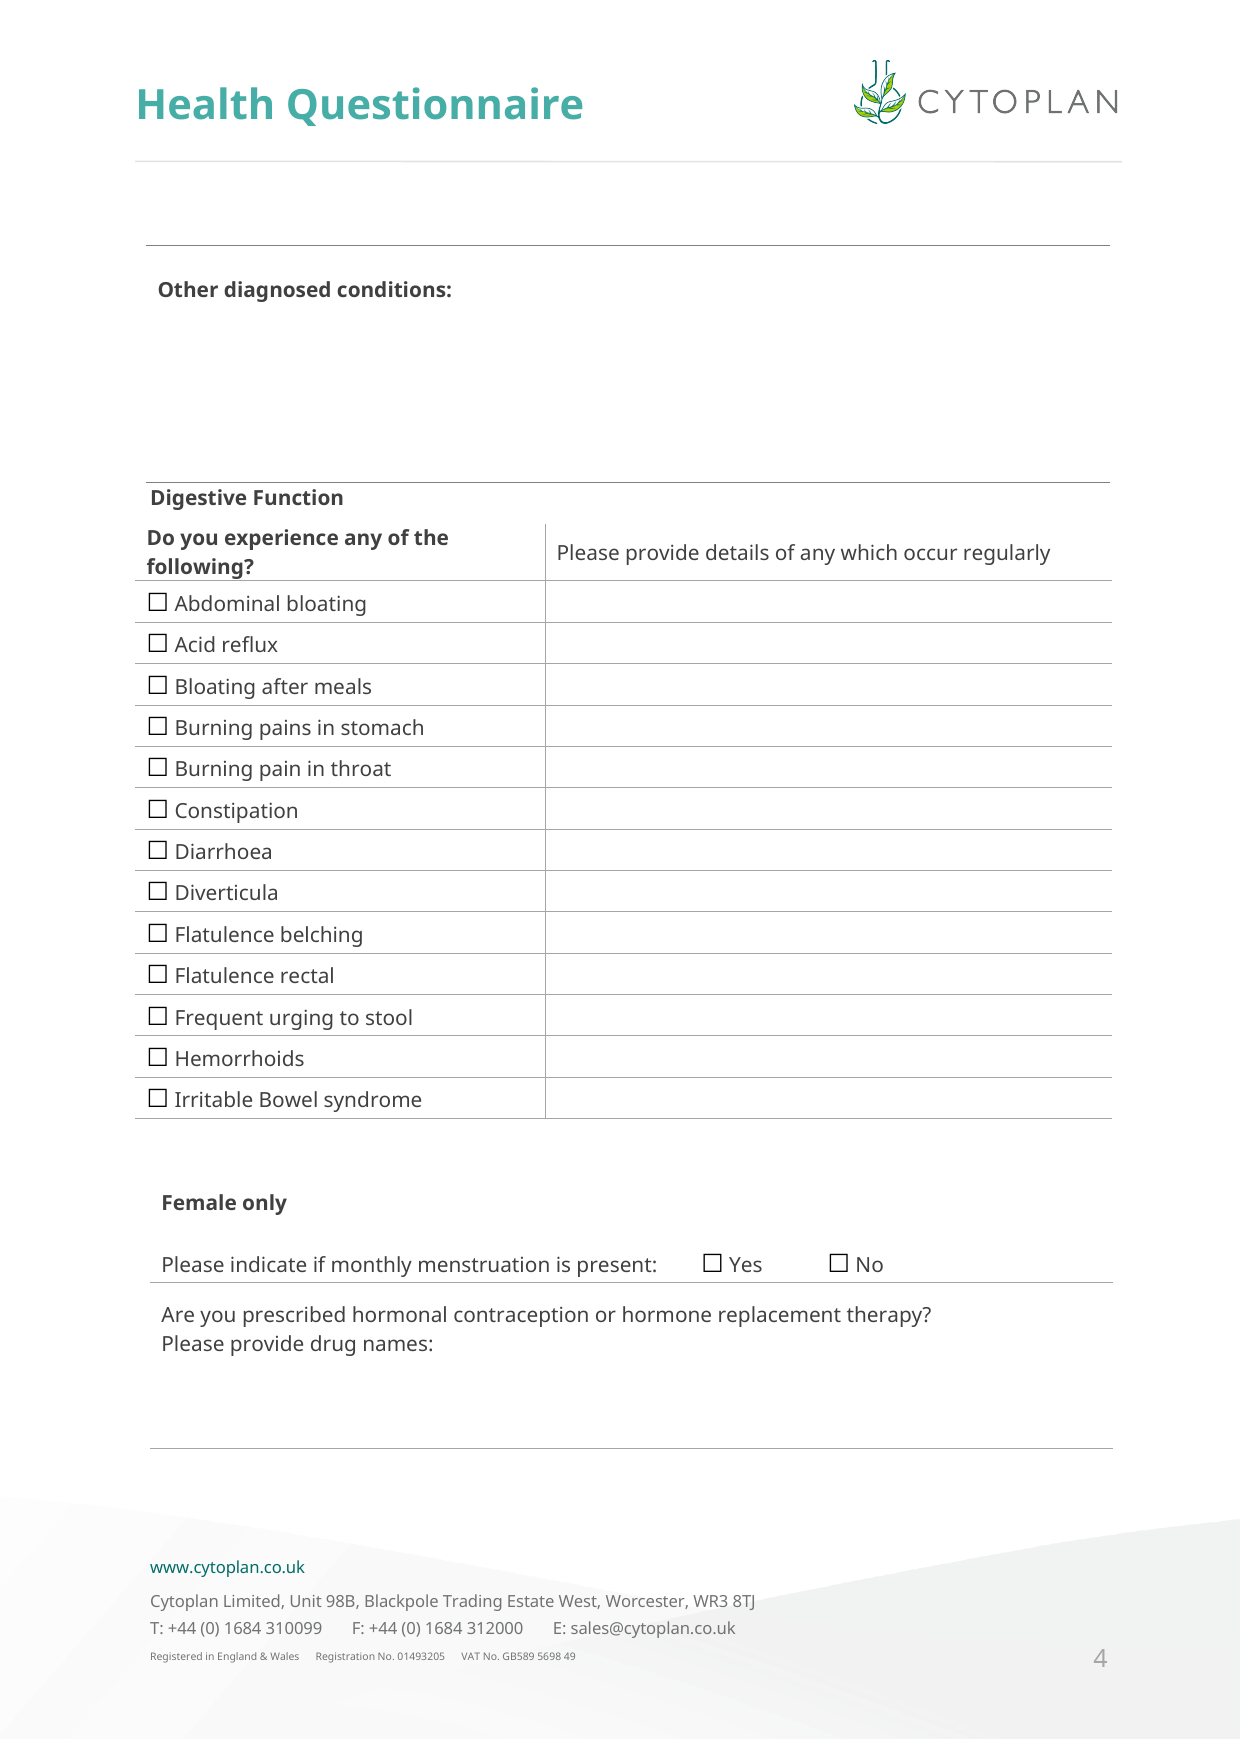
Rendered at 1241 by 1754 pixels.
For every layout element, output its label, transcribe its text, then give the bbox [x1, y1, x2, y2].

table_cell Frequent urging to stool [135, 995, 545, 1035]
table_cell Bloating after meals [135, 664, 545, 704]
table_cell Abdominal bloating [135, 581, 545, 622]
table_cell [546, 788, 1112, 828]
table_cell Diarrhoea [135, 830, 545, 870]
table_cell [546, 954, 1112, 994]
picture [852, 58, 1119, 126]
table_cell Are you prescribed hormonal contraception or hormone replacement therapy? Please provide drug names: [150, 1283, 1113, 1447]
text Digestive Function [150, 483, 1107, 511]
table_header Please provide details of any which occur regularly [546, 524, 1112, 580]
table_cell [546, 747, 1112, 787]
table_cell [546, 581, 1112, 622]
table_cell Acid reflux [135, 623, 545, 663]
picture [0, 1483, 1241, 1739]
table_cell [546, 706, 1112, 746]
table_cell [546, 912, 1112, 953]
table_cell Burning pains in stomach [135, 706, 545, 746]
table_cell [546, 623, 1112, 663]
table_header Female only [150, 1176, 1113, 1229]
table_cell Please indicate if monthly menstruation is present: Yes No [150, 1229, 1113, 1282]
table_cell Constipation [135, 788, 545, 828]
table_cell [546, 830, 1112, 870]
table_cell [546, 664, 1112, 704]
table_cell [546, 871, 1112, 911]
table_header Do you experience any of the following? [135, 524, 545, 580]
table_cell Diverticula [135, 871, 545, 911]
table_cell [546, 1036, 1112, 1077]
table_cell Hemorrhoids [135, 1036, 545, 1077]
table_cell Flatulence belching [135, 912, 545, 953]
table_cell Irritable Bowel syndrome [135, 1078, 545, 1118]
table_cell [546, 995, 1112, 1035]
table_cell [546, 1078, 1112, 1118]
table_cell Flatulence rectal [135, 954, 545, 994]
table_cell Other diagnosed conditions: [146, 246, 1110, 482]
table_cell Burning pain in throat [135, 747, 545, 787]
